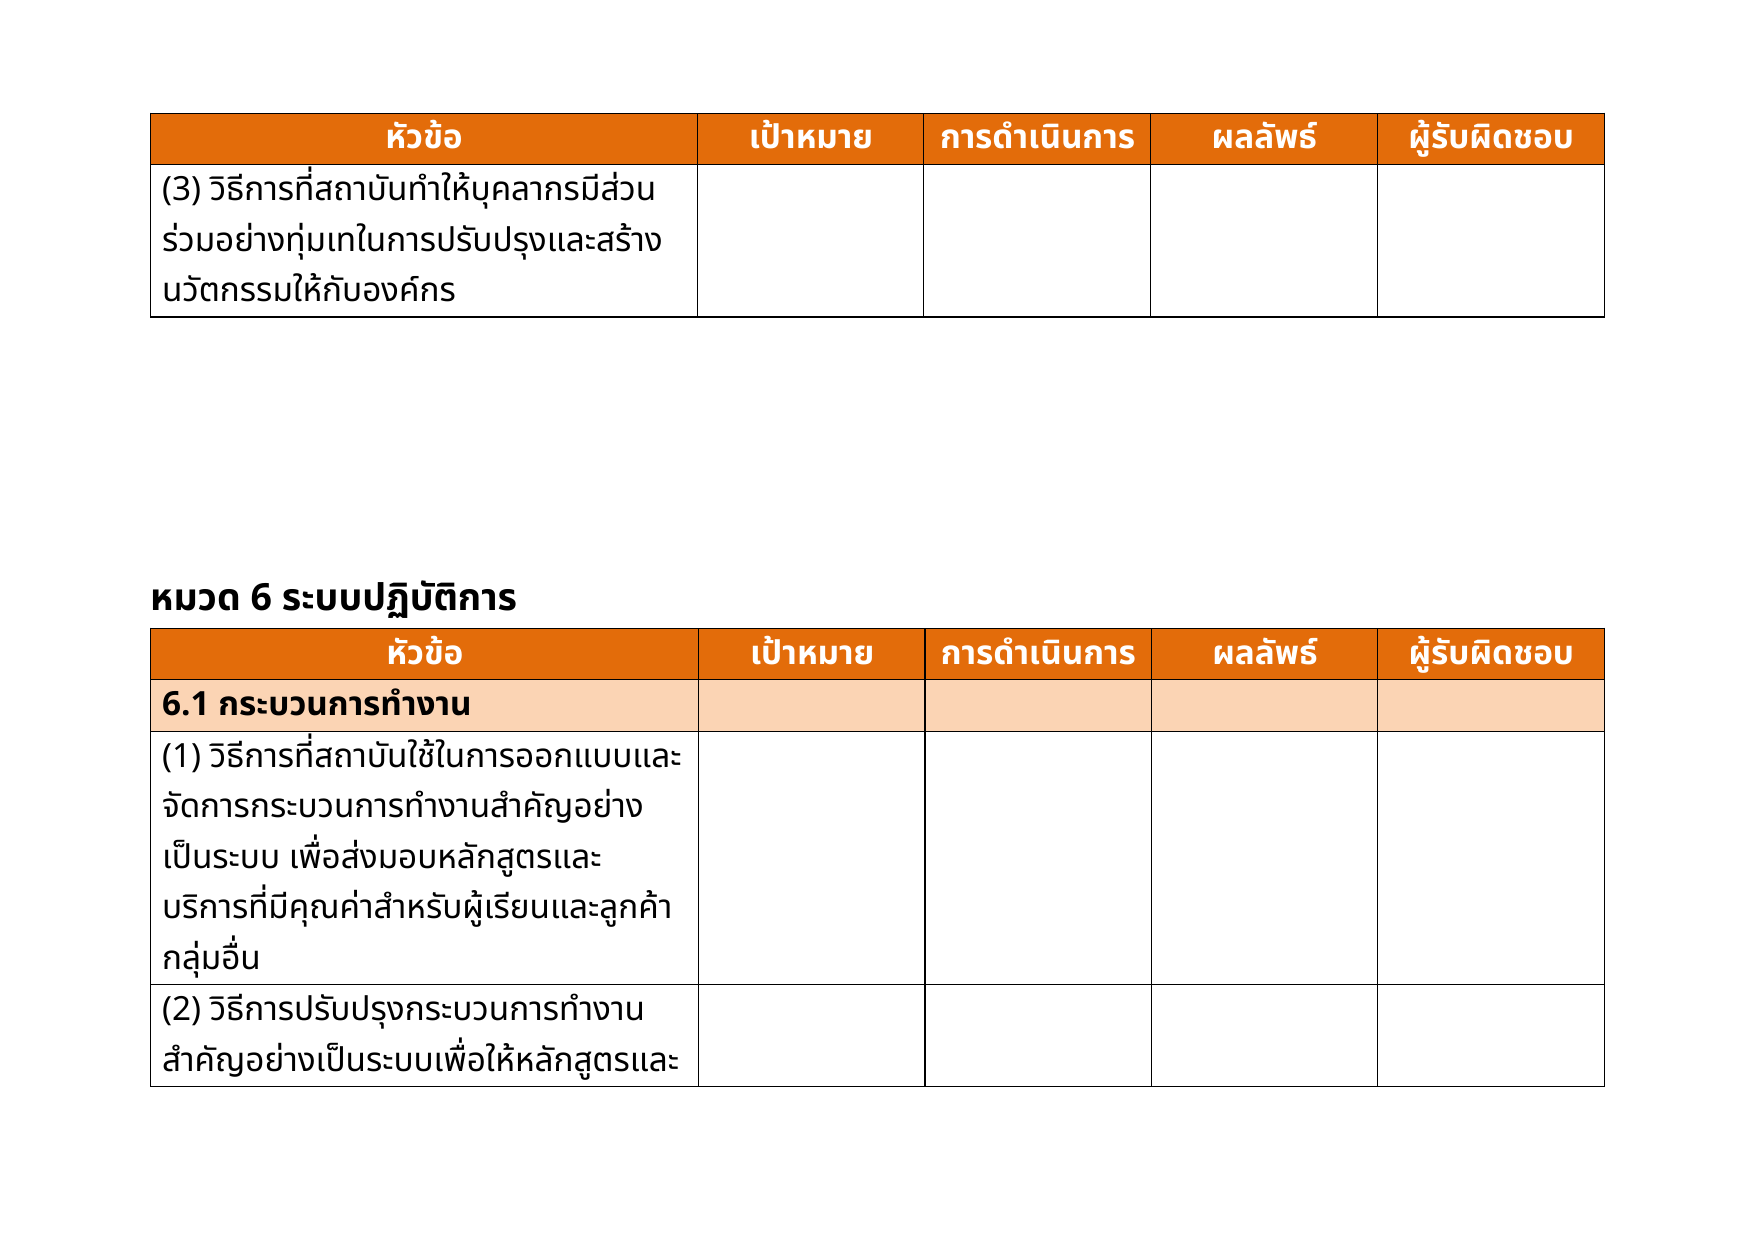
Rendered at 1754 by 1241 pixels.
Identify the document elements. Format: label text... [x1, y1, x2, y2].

table_cell [926, 732, 1151, 984]
table_cell [926, 680, 1151, 731]
table_header หัวข้อ [151, 114, 697, 164]
table_cell [1378, 985, 1604, 1086]
table_header การดำเนินการ [926, 629, 1151, 679]
table_cell 6.1 กระบวนการทำงาน [151, 680, 698, 731]
table_cell [699, 985, 924, 1086]
table_cell (3) วิธีการที่สถาบันทำให้บุคลากรมีส่วนร่วมอย่างทุ่มเทในการปรับปรุงและสร้างนวัตกรรมให้กับองค์กร [151, 165, 697, 316]
table_cell [699, 732, 924, 984]
table_cell [1378, 165, 1604, 316]
table_cell (1) วิธีการที่สถาบันใช้ในการออกแบบและจัดการกระบวนการทำงานสำคัญอย่างเป็นระบบ เพื่อส่งมอบหลักสูตรและบริการที่มีคุณค่าสำหรับผู้เรียนและลูกค้ากลุ่มอื่น [151, 732, 698, 984]
table_header ผู้รับผิดชอบ [1378, 114, 1604, 164]
table_cell [1378, 680, 1604, 731]
table_cell [1151, 165, 1377, 316]
table_cell [1378, 732, 1604, 984]
table_cell [924, 165, 1150, 316]
table_cell [1152, 985, 1377, 1086]
table_header เป้าหมาย [698, 114, 923, 164]
table_header หัวข้อ [151, 629, 698, 679]
table_cell [698, 165, 923, 316]
table_header ผลลัพธ์ [1152, 629, 1377, 679]
text หมวด 6 ระบบปฏิบัติการ [150, 571, 1604, 628]
table_cell [699, 680, 924, 731]
table_cell [1152, 732, 1377, 984]
table_header การดำเนินการ [924, 114, 1150, 164]
table_header ผลลัพธ์ [1151, 114, 1377, 164]
table_cell [926, 985, 1151, 1086]
table_header เป้าหมาย [699, 629, 924, 679]
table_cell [151, 985, 698, 1086]
table_header ผู้รับผิดชอบ [1378, 629, 1604, 679]
table_cell [1152, 680, 1377, 731]
